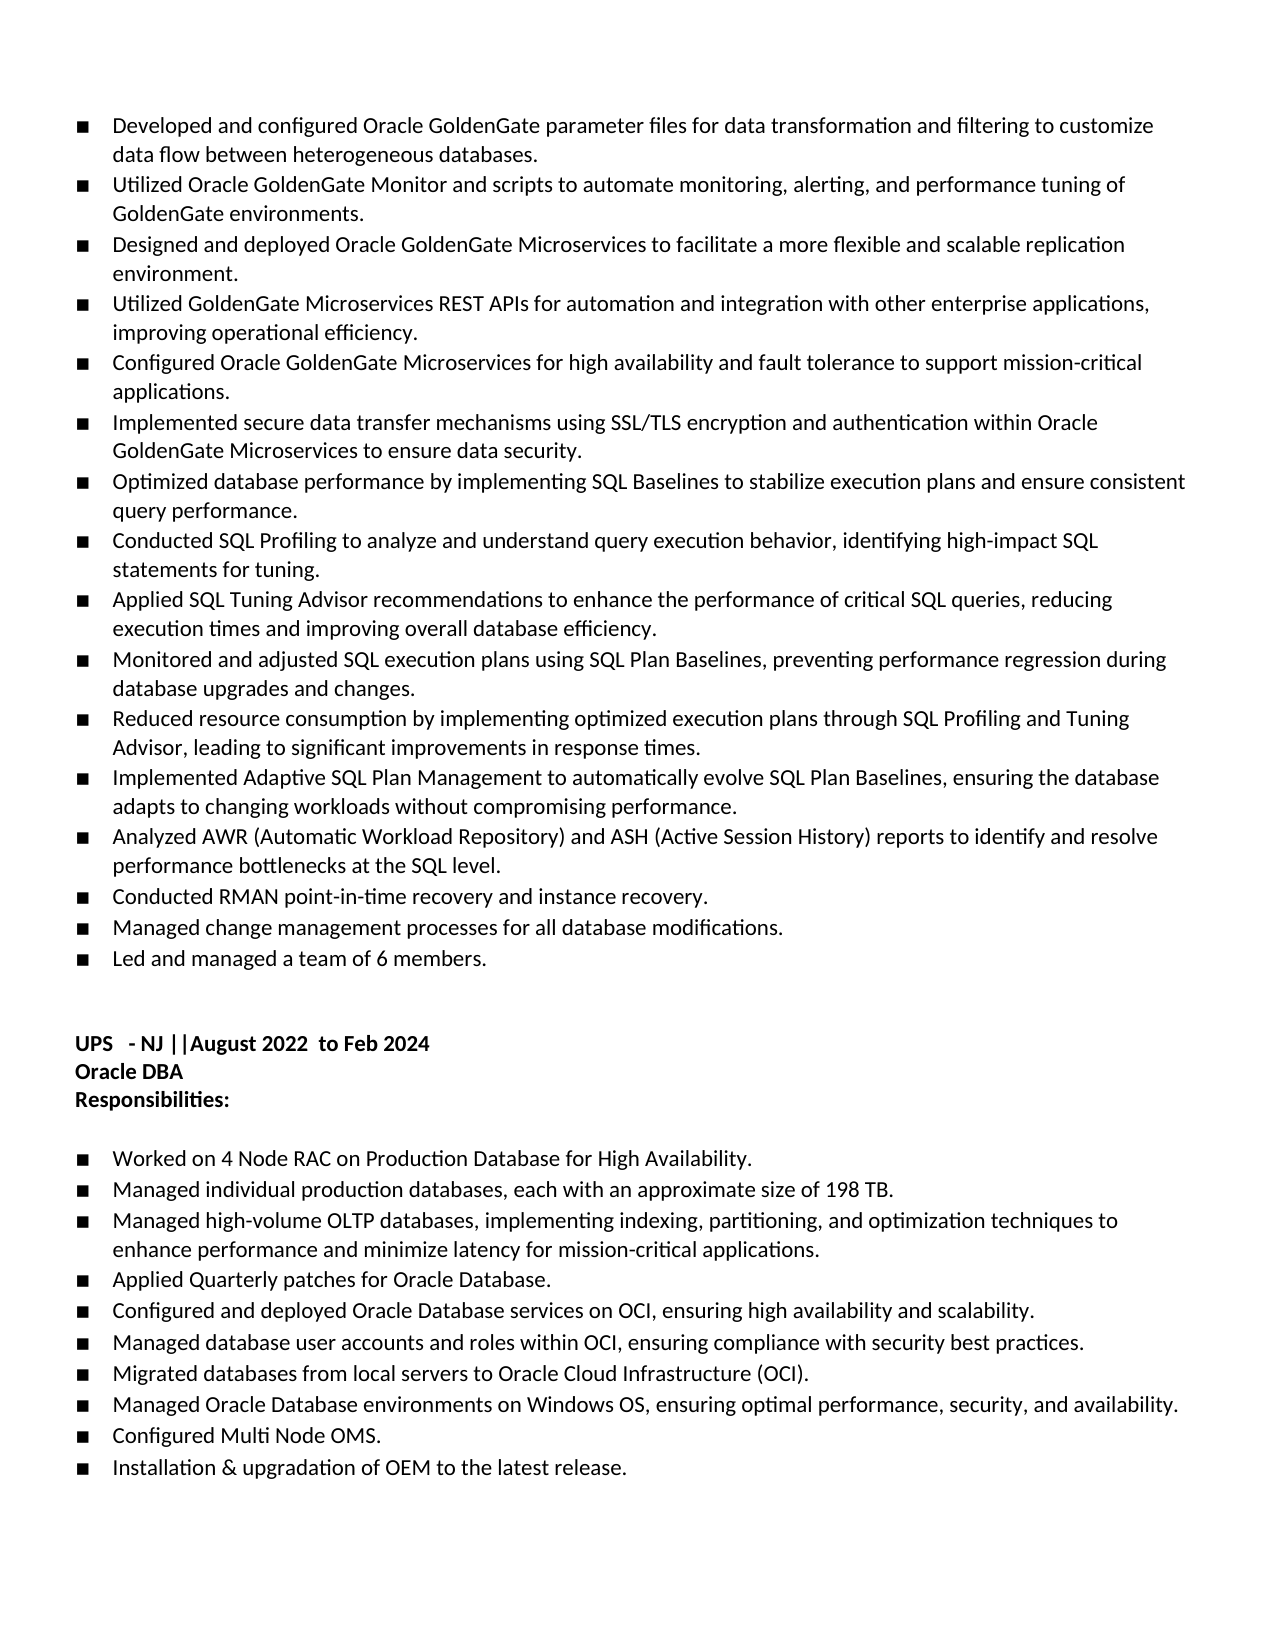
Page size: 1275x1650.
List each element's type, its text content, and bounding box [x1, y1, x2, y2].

list Conducted SQL Profiling to analyze and understand query execution behavior, identifying high-impact SQL statements for tuning. [75, 524, 1200, 583]
list Managed Oracle Database environments on Windows OS, ensuring optimal performance, security, and availability. [75, 1388, 1200, 1419]
list Optimized database performance by implementing SQL Baselines to stabilize execution plans and ensure consistent query performance. [75, 465, 1200, 524]
list Migrated databases from local servers to Oracle Cloud Infrastructure (OCI). [75, 1357, 1200, 1388]
list Developed and configured Oracle GoldenGate parameter files for data transformation and filtering to customize data flow between heterogeneous databases. [75, 109, 1200, 168]
list Managed individual production databases, each with an approximate size of 198 TB. [75, 1173, 1200, 1204]
list Implemented secure data transfer mechanisms using SSL/TLS encryption and authentication within Oracle GoldenGate Microservices to ensure data security. [75, 405, 1200, 465]
list Utilized GoldenGate Microservices REST APIs for automation and integration with other enterprise applications, improving operational efficiency. [75, 287, 1200, 346]
list Installation & upgradation of OEM to the latest release. [75, 1451, 1200, 1482]
list Applied SQL Tuning Advisor recommendations to enhance the performance of critical SQL queries, reducing execution times and improving overall database efficiency. [75, 583, 1200, 642]
list Reduced resource consumption by implementing optimized execution plans through SQL Profiling and Tuning Advisor, leading to significant improvements in response times. [75, 702, 1200, 761]
text Responsibilities: [75, 1085, 1200, 1113]
list Applied Quarterly patches for Oracle Database. [75, 1263, 1200, 1294]
list Led and managed a team of 6 members. [75, 942, 1200, 973]
list Conducted RMAN point-in-time recovery and instance recovery. [75, 879, 1200, 911]
list Worked on 4 Node RAC on Production Database for High Availability. [75, 1141, 1200, 1173]
list Managed high-volume OLTP databases, implementing indexing, partitioning, and optimization techniques to enhance performance and minimize latency for mission-critical applications. [75, 1204, 1200, 1263]
list Monitored and adjusted SQL execution plans using SQL Plan Baselines, preventing performance regression during database upgrades and changes. [75, 642, 1200, 702]
list Implemented Adaptive SQL Plan Management to automatically evolve SQL Plan Baselines, ensuring the database adapts to changing workloads without compromising performance. [75, 761, 1200, 820]
list Utilized Oracle GoldenGate Monitor and scripts to automate monitoring, alerting, and performance tuning of GoldenGate environments. [75, 168, 1200, 228]
list Configured Oracle GoldenGate Microservices for high availability and fault tolerance to support mission-critical applications. [75, 346, 1200, 405]
list Designed and deployed Oracle GoldenGate Microservices to facilitate a more flexible and scalable replication environment. [75, 228, 1200, 287]
list Configured Multi Node OMS. [75, 1419, 1200, 1451]
text Oracle DBA [75, 1057, 1200, 1085]
text UPS - NJ ||August 2022 to Feb 2024 [75, 1029, 1200, 1057]
list Analyzed AWR (Automatic Workload Repository) and ASH (Active Session History) reports to identify and resolve performance bottlenecks at the SQL level. [75, 820, 1200, 879]
list Configured and deployed Oracle Database services on OCI, ensuring high availability and scalability. [75, 1294, 1200, 1326]
list Managed database user accounts and roles within OCI, ensuring compliance with security best practices. [75, 1326, 1200, 1357]
list Managed change management processes for all database modifications. [75, 911, 1200, 942]
